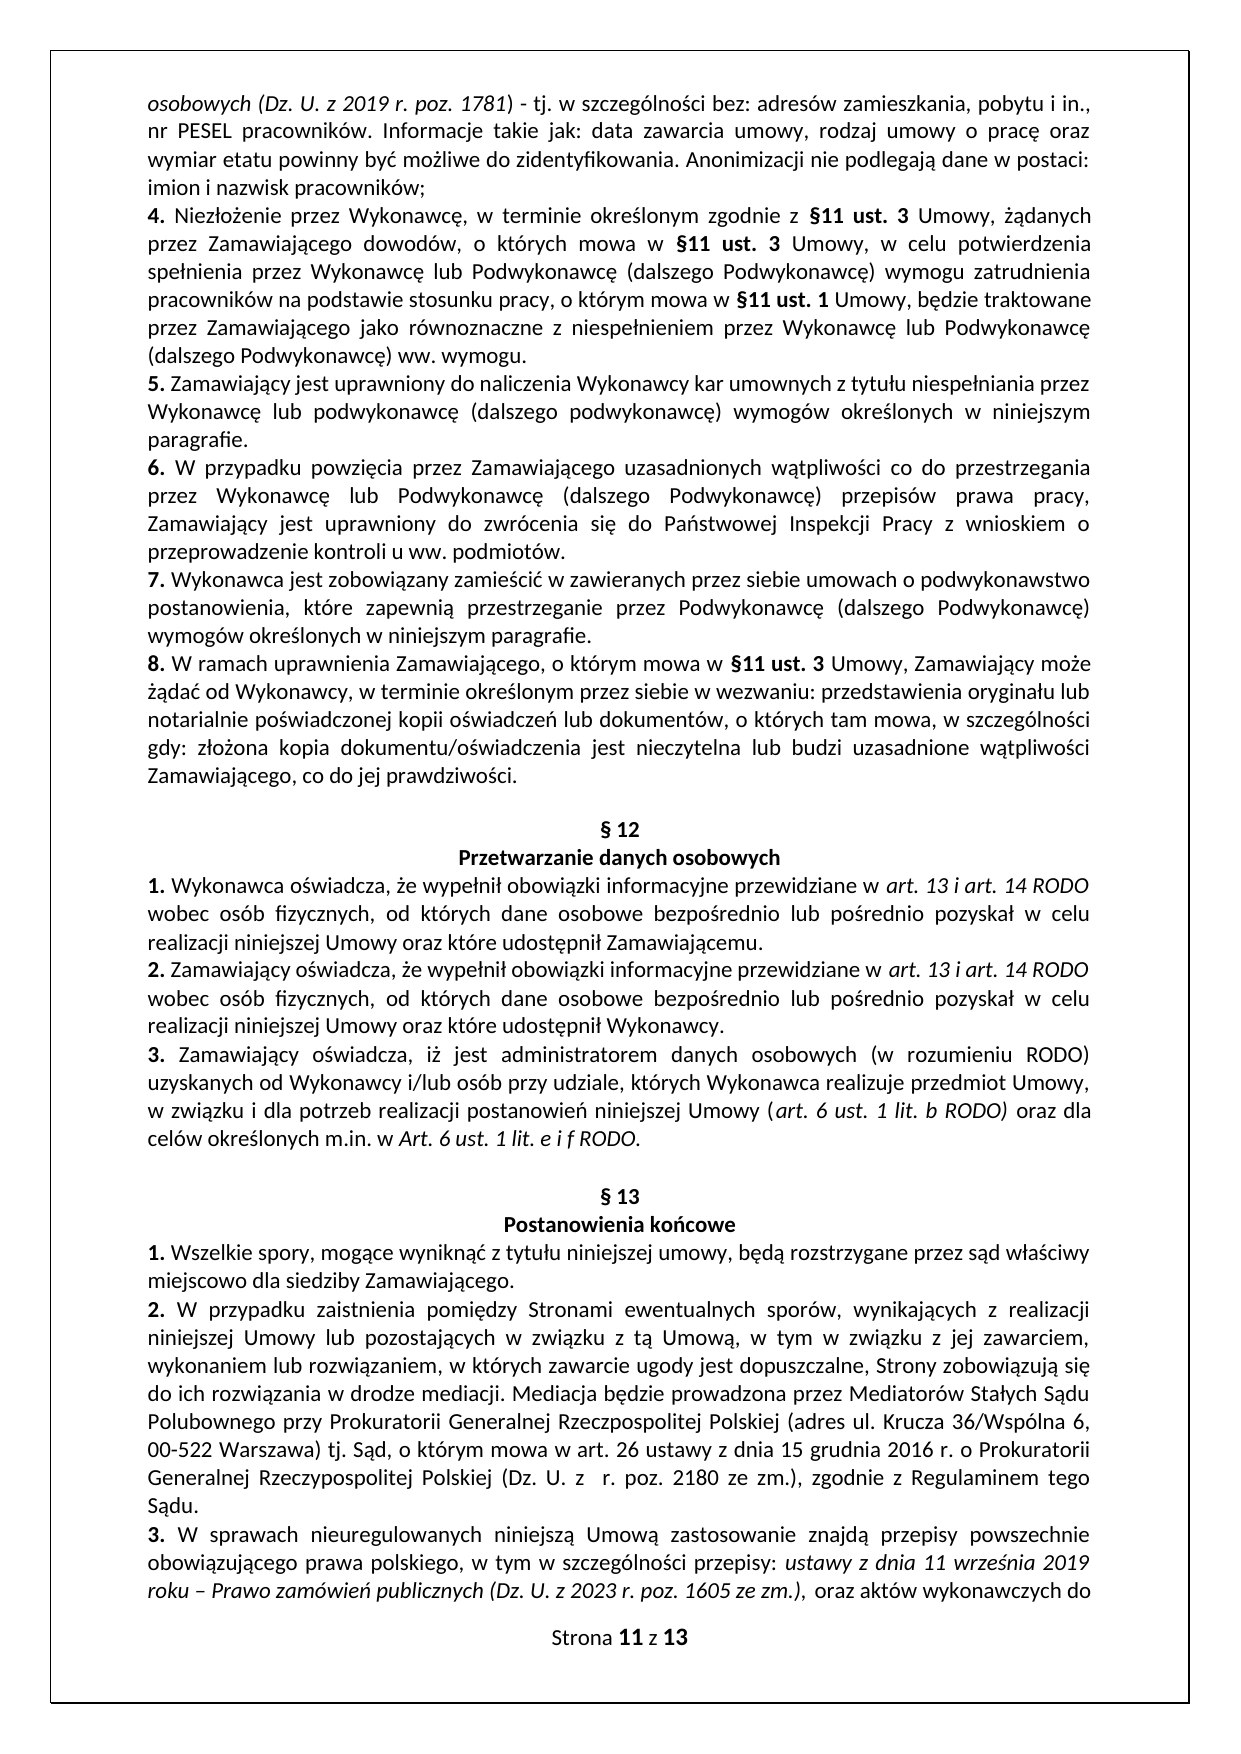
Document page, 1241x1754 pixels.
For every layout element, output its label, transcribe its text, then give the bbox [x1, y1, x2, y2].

text 2. W przypadku zaistnienia pomiędzy Stronami ewentualnych sporów, wynikających z realizacji niniejszej Umowy lub pozostających w związku z tą Umową, w tym w związku z jej zawarciem, wykonaniem lub rozwiązaniem, w których zawarcie ugody jest dopuszczalne, Strony zobowiązują się do ich rozwiązania w drodze mediacji. Mediacja będzie prowadzona przez Mediatorów Stałych Sądu Polubownego przy Prokuratorii Generalnej Rzeczpospolitej Polskiej (adres ul. Krucza 36/Wspólna 6, 00-522 Warszawa) tj. Sąd, o którym mowa w art. 26 ustawy z dnia 15 grudnia 2016 r. o Prokuratorii Generalnej Rzeczypospolitej Polskiej (Dz. U. z r. poz. 2180 ze zm.), zgodnie z Regulaminem tego Sądu. [147, 1295, 1092, 1519]
text 4. Niezłożenie przez Wykonawcę, w terminie określonym zgodnie z §11 ust. 3 Umowy, żądanych przez Zamawiającego dowodów, o których mowa w §11 ust. 3 Umowy, w celu potwierdzenia spełnienia przez Wykonawcę lub Podwykonawcę (dalszego Podwykonawcę) wymogu zatrudnienia pracowników na podstawie stosunku pracy, o którym mowa w §11 ust. 1 Umowy, będzie traktowane przez Zamawiającego jako równoznaczne z niespełnieniem przez Wykonawcę lub Podwykonawcę (dalszego Podwykonawcę) ww. wymogu. [147, 201, 1092, 369]
text 3. Zamawiający oświadcza, iż jest administratorem danych osobowych (w rozumieniu RODO) uzyskanych od Wykonawcy i/lub osób przy udziale, których Wykonawca realizuje przedmiot Umowy, w związku i dla potrzeb realizacji postanowień niniejszej Umowy (art. 6 ust. 1 lit. b RODO) oraz dla celów określonych m.in. w Art. 6 ust. 1 lit. e i f RODO. [147, 1041, 1092, 1153]
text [147, 1520, 1092, 1604]
text Postanowienia końcowe [147, 1210, 1092, 1238]
text Przetwarzanie danych osobowych [147, 843, 1092, 872]
text 5. Zamawiający jest uprawniony do naliczenia Wykonawcy kar umownych z tytułu niespełniania przez Wykonawcę lub podwykonawcę (dalszego podwykonawcę) wymogów określonych w niniejszym paragrafie. [147, 369, 1092, 453]
text 6. W przypadku powzięcia przez Zamawiającego uzasadnionych wątpliwości co do przestrzegania przez Wykonawcę lub Podwykonawcę (dalszego Podwykonawcę) przepisów prawa pracy, Zamawiający jest uprawniony do zwrócenia się do Państwowej Inspekcji Pracy z wnioskiem o przeprowadzenie kontroli u ww. podmiotów. [147, 453, 1092, 565]
text 7. Wykonawca jest zobowiązany zamieścić w zawieranych przez siebie umowach o podwykonawstwo postanowienia, które zapewnią przestrzeganie przez Podwykonawcę (dalszego Podwykonawcę) wymogów określonych w niniejszym paragrafie. [147, 565, 1092, 649]
text § 12 [147, 816, 1092, 843]
text 1. Wykonawca oświadcza, że wypełnił obowiązki informacyjne przewidziane w art. 13 i art. 14 RODO wobec osób fizycznych, od których dane osobowe bezpośrednio lub pośrednio pozyskał w celu realizacji niniejszej Umowy oraz które udostępnił Zamawiającemu. [147, 872, 1092, 956]
text 8. W ramach uprawnienia Zamawiającego, o którym mowa w §11 ust. 3 Umowy, Zamawiający może żądać od Wykonawcy, w terminie określonym przez siebie w wezwaniu: przedstawienia oryginału lub notarialnie poświadczonej kopii oświadczeń lub dokumentów, o których tam mowa, w szczególności gdy: złożona kopia dokumentu/oświadczenia jest nieczytelna lub budzi uzasadnione wątpliwości Zamawiającego, co do jej prawdziwości. [147, 649, 1092, 789]
text § 13 [147, 1182, 1092, 1210]
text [147, 89, 1092, 201]
text 2. Zamawiający oświadcza, że wypełnił obowiązki informacyjne przewidziane w art. 13 i art. 14 RODO wobec osób fizycznych, od których dane osobowe bezpośrednio lub pośrednio pozyskał w celu realizacji niniejszej Umowy oraz które udostępnił Wykonawcy. [147, 956, 1092, 1040]
text 1. Wszelkie spory, mogące wyniknąć z tytułu niniejszej umowy, będą rozstrzygane przez sąd właściwy miejscowo dla siedziby Zamawiającego. [147, 1238, 1092, 1294]
